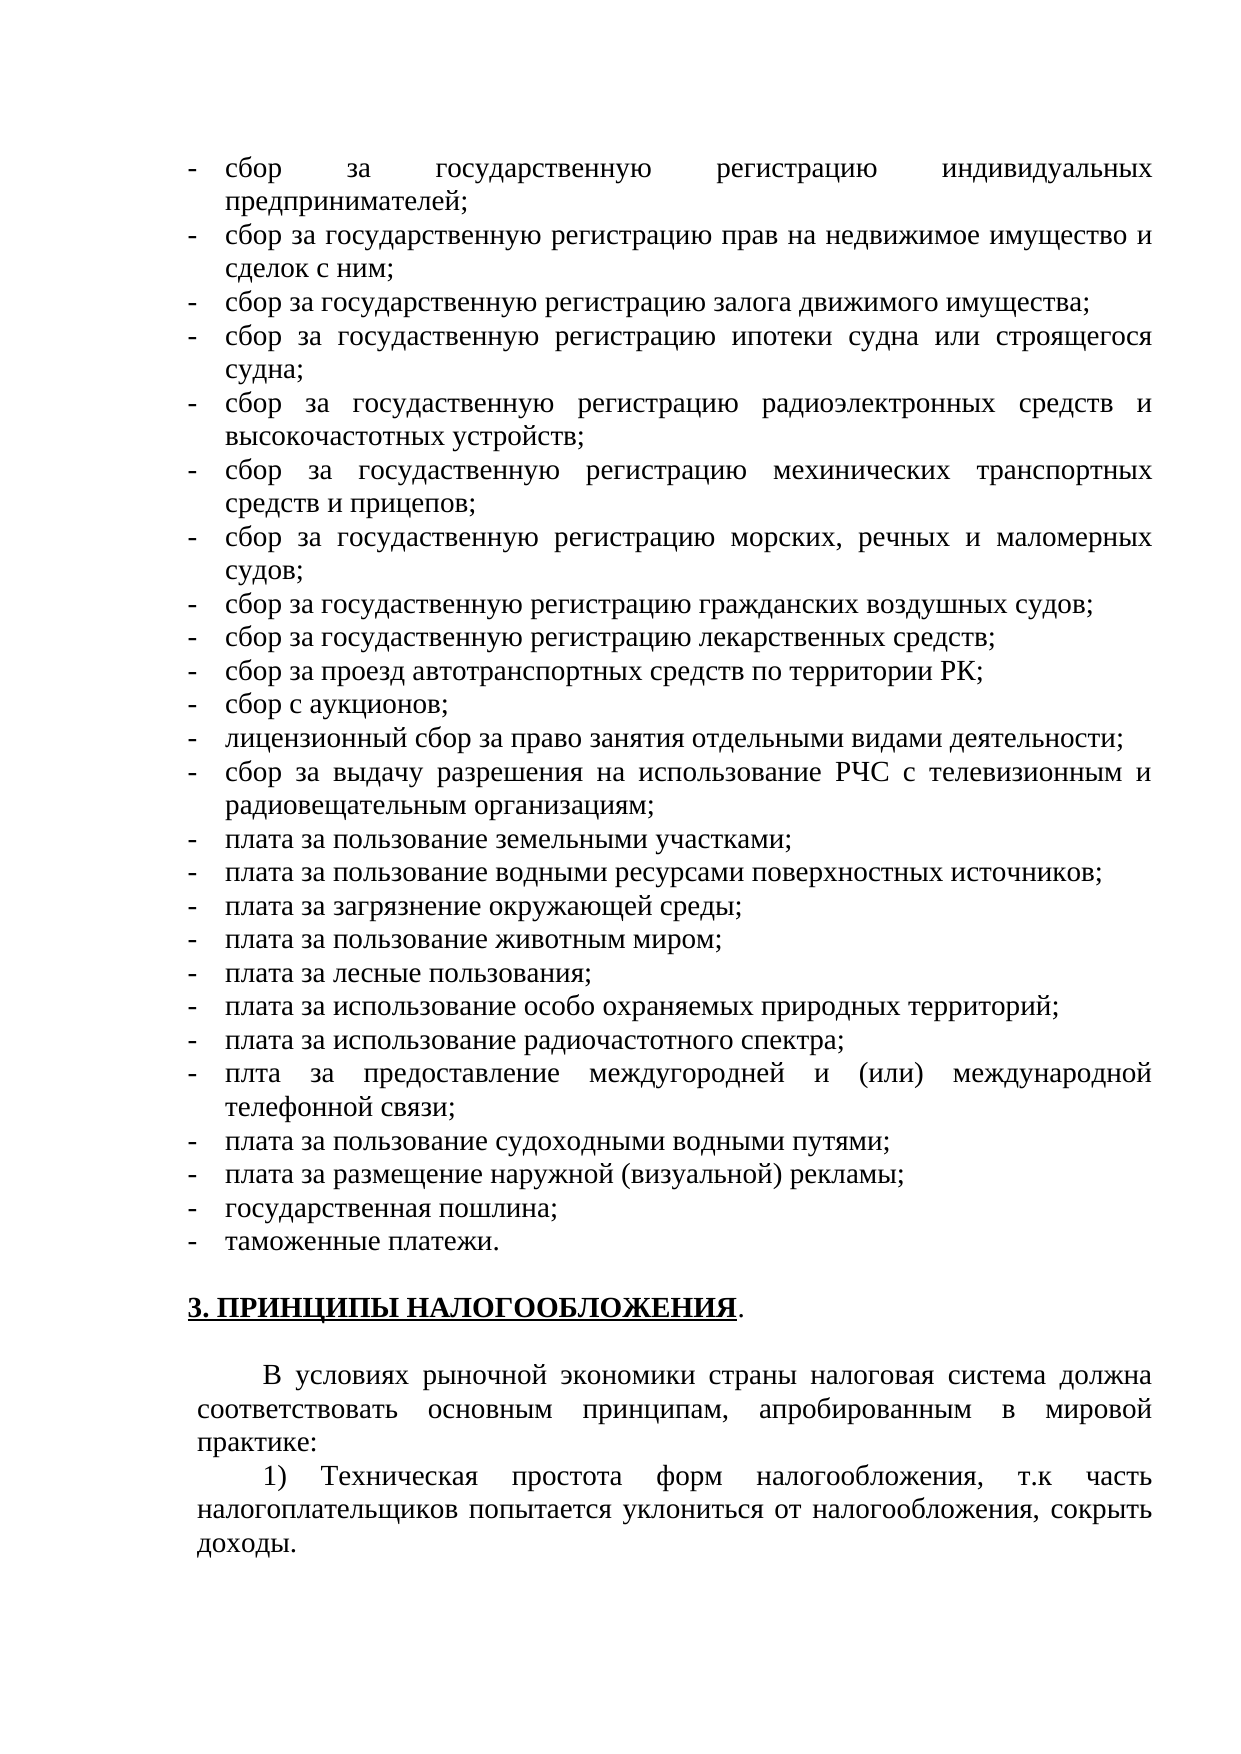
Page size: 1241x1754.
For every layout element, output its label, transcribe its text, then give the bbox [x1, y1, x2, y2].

list сбор за госудаственную регистрацию ипотеки судна или строящегося судна; [187, 318, 1153, 385]
list сбор за выдачу разрешения на использование РЧС с телевизионным и радиовещательным организациям; [187, 754, 1153, 821]
list плата за использование радиочастотного спектра; [187, 1022, 1153, 1056]
text 3. ПРИНЦИПЫ НАЛОГООБЛОЖЕНИЯ. [187, 1290, 1153, 1324]
list государственная пошлина; [187, 1190, 1153, 1223]
list плата за загрязнение окружающей среды; [187, 888, 1153, 921]
list плата за пользование судоходными водными путями; [187, 1123, 1153, 1156]
list сбор за госудаственную регистрацию гражданских воздушных судов; [187, 586, 1153, 619]
list таможенные платежи. [187, 1223, 1153, 1257]
list плта за предоставление междугородней и (или) международной телефонной связи; [187, 1056, 1153, 1123]
list плата за лесные пользования; [187, 955, 1153, 988]
list сбор с аукционов; [187, 687, 1153, 720]
list сбор за госудаственную регистрацию лекарственных средств; [187, 619, 1153, 653]
list сбор за государственную регистрацию индивидуальных предпринимателей; [187, 150, 1153, 217]
text В условиях рыночной экономики страны налоговая система должна соответствовать основным принципам, апробированным в мировой практике: [197, 1357, 1153, 1458]
list плата за размещение наружной (визуальной) рекламы; [187, 1156, 1153, 1190]
list плата за использование особо охраняемых природных территорий; [187, 988, 1153, 1022]
list сбор за государственную регистрацию прав на недвижимое имущество и сделок с ним; [187, 217, 1153, 284]
list сбор за государственную регистрацию залога движимого имущества; [187, 284, 1153, 318]
list лицензионный сбор за право занятия отдельными видами деятельности; [187, 720, 1153, 754]
list плата за пользование водными ресурсами поверхностных источников; [187, 854, 1153, 888]
text 1) Техническая простота форм налогообложения, т.к часть налогоплательщиков попытается уклониться от налогообложения, сокрыть доходы. [197, 1458, 1153, 1559]
list сбор за госудаственную регистрацию морских, речных и маломерных судов; [187, 519, 1153, 586]
list сбор за проезд автотранспортных средств по территории РК; [187, 653, 1153, 687]
list плата за пользование земельными участками; [187, 821, 1153, 854]
list сбор за госудаственную регистрацию мехинических транспортных средств и прицепов; [187, 452, 1153, 519]
list сбор за госудаственную регистрацию радиоэлектронных средств и высокочастотных устройств; [187, 385, 1153, 452]
list плата за пользование животным миром; [187, 921, 1153, 955]
